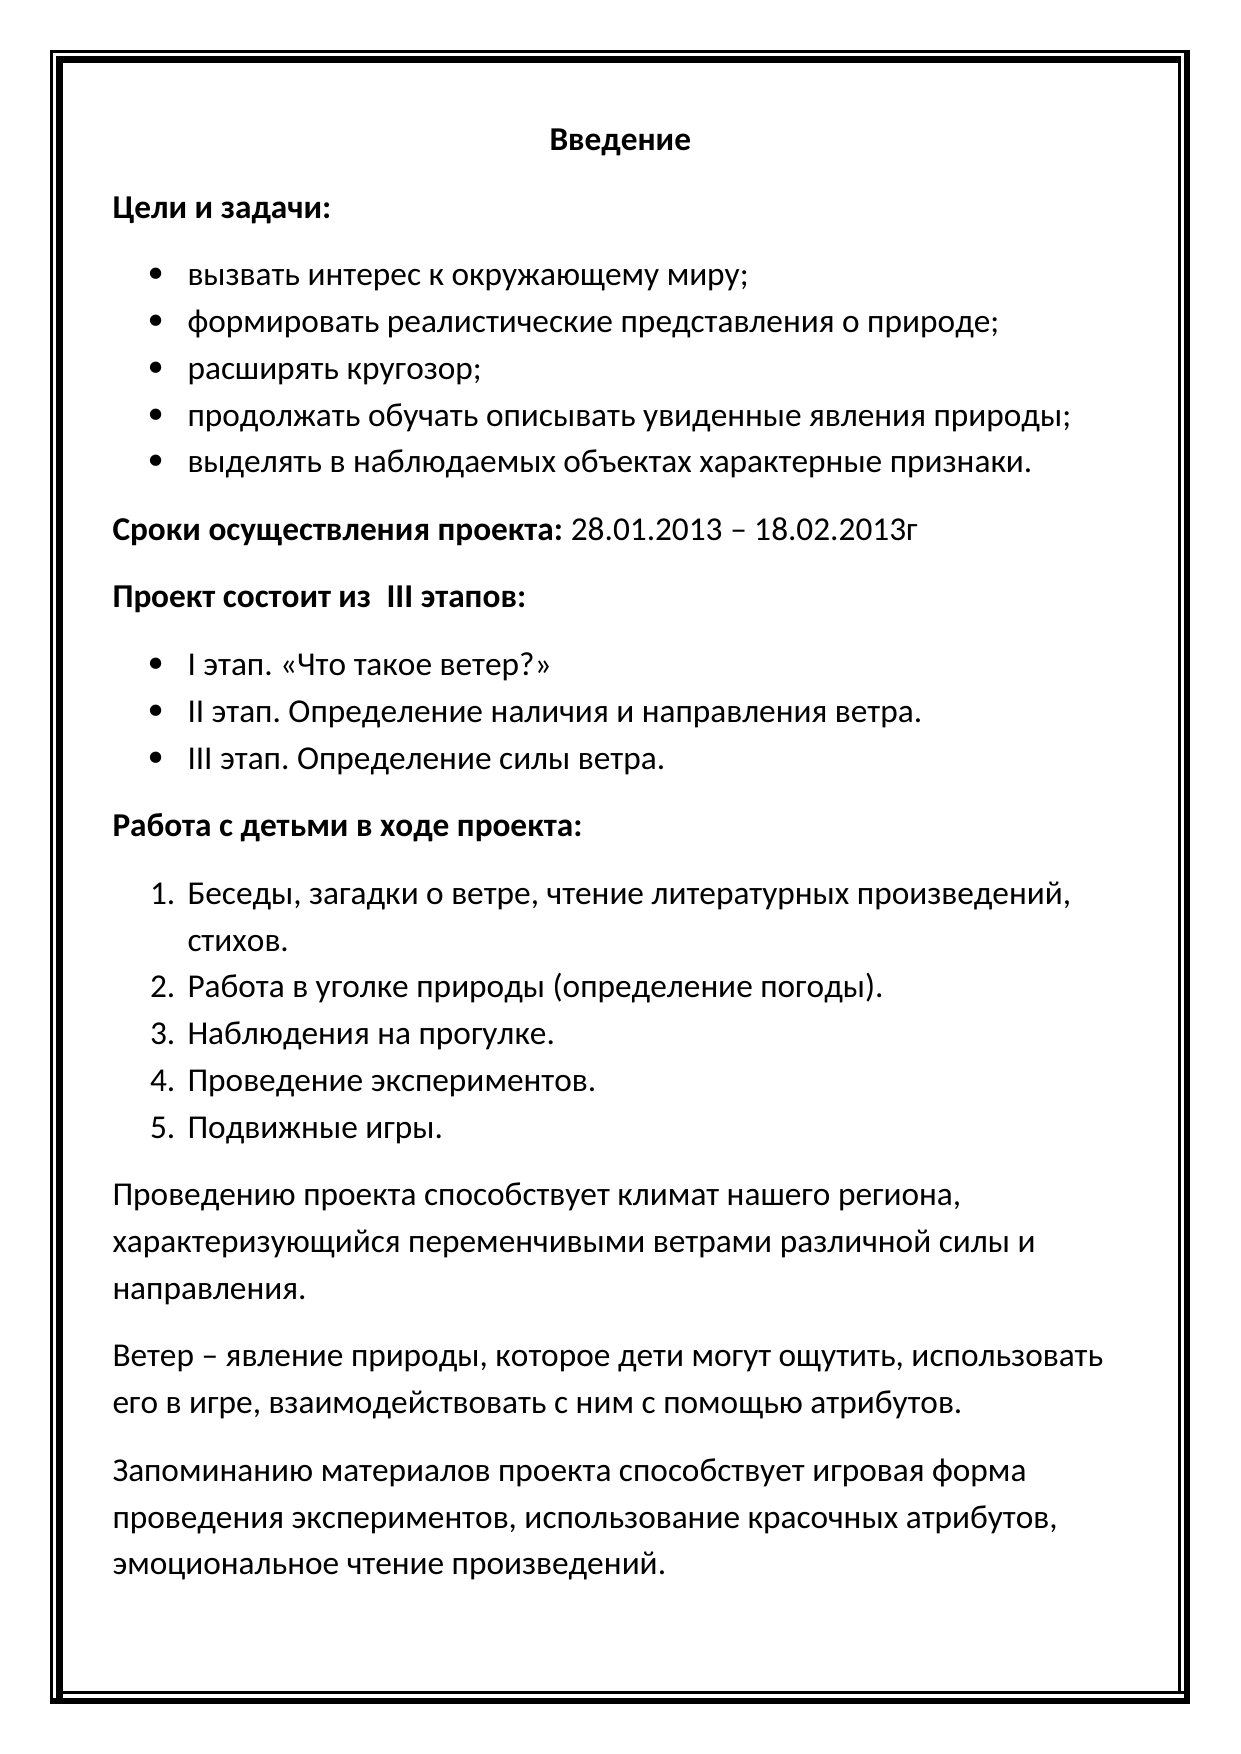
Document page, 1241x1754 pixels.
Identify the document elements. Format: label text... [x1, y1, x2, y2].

list выделять в наблюдаемых объектах характерные признаки. [150, 440, 1128, 481]
list расширять кругозор; [150, 347, 1128, 387]
list I этап. «Что такое ветер?» [150, 643, 1128, 684]
text Работа с детьми в ходе проекта: [112, 804, 1128, 845]
list вызвать интерес к окружающему миру; [150, 253, 1128, 294]
text Введение [112, 118, 1128, 159]
text Сроки осуществления проекта: 28.01.2013 – 18.02.2013г [112, 508, 1128, 549]
text Проведению проекта способствует климат нашего региона, характеризующийся переменчивыми ветрами различной силы и направления. [112, 1173, 1128, 1308]
list Подвижные игры. [150, 1106, 1128, 1146]
text Ветер – явление природы, которое дети могут ощутить, использовать его в игре, взаимодействовать с ним с помощью атрибутов. [112, 1334, 1128, 1422]
list III этап. Определение силы ветра. [150, 737, 1128, 777]
text Проект состоит из III этапов: [112, 576, 1128, 616]
list формировать реалистические представления о природе; [150, 300, 1128, 341]
text Цели и задачи: [112, 186, 1128, 226]
list Работа в уголке природы (определение погоды). [150, 965, 1128, 1006]
list Беседы, загадки о ветре, чтение литературных произведений, стихов. [150, 872, 1128, 959]
list Наблюдения на прогулке. [150, 1012, 1128, 1053]
list продолжать обучать описывать увиденные явления природы; [150, 393, 1128, 434]
list Проведение экспериментов. [150, 1059, 1128, 1100]
text Запоминанию материалов проекта способствует игровая форма проведения экспериментов, использование красочных атрибутов, эмоциональное чтение произведений. [112, 1449, 1128, 1583]
list II этап. Определение наличия и направления ветра. [150, 690, 1128, 731]
